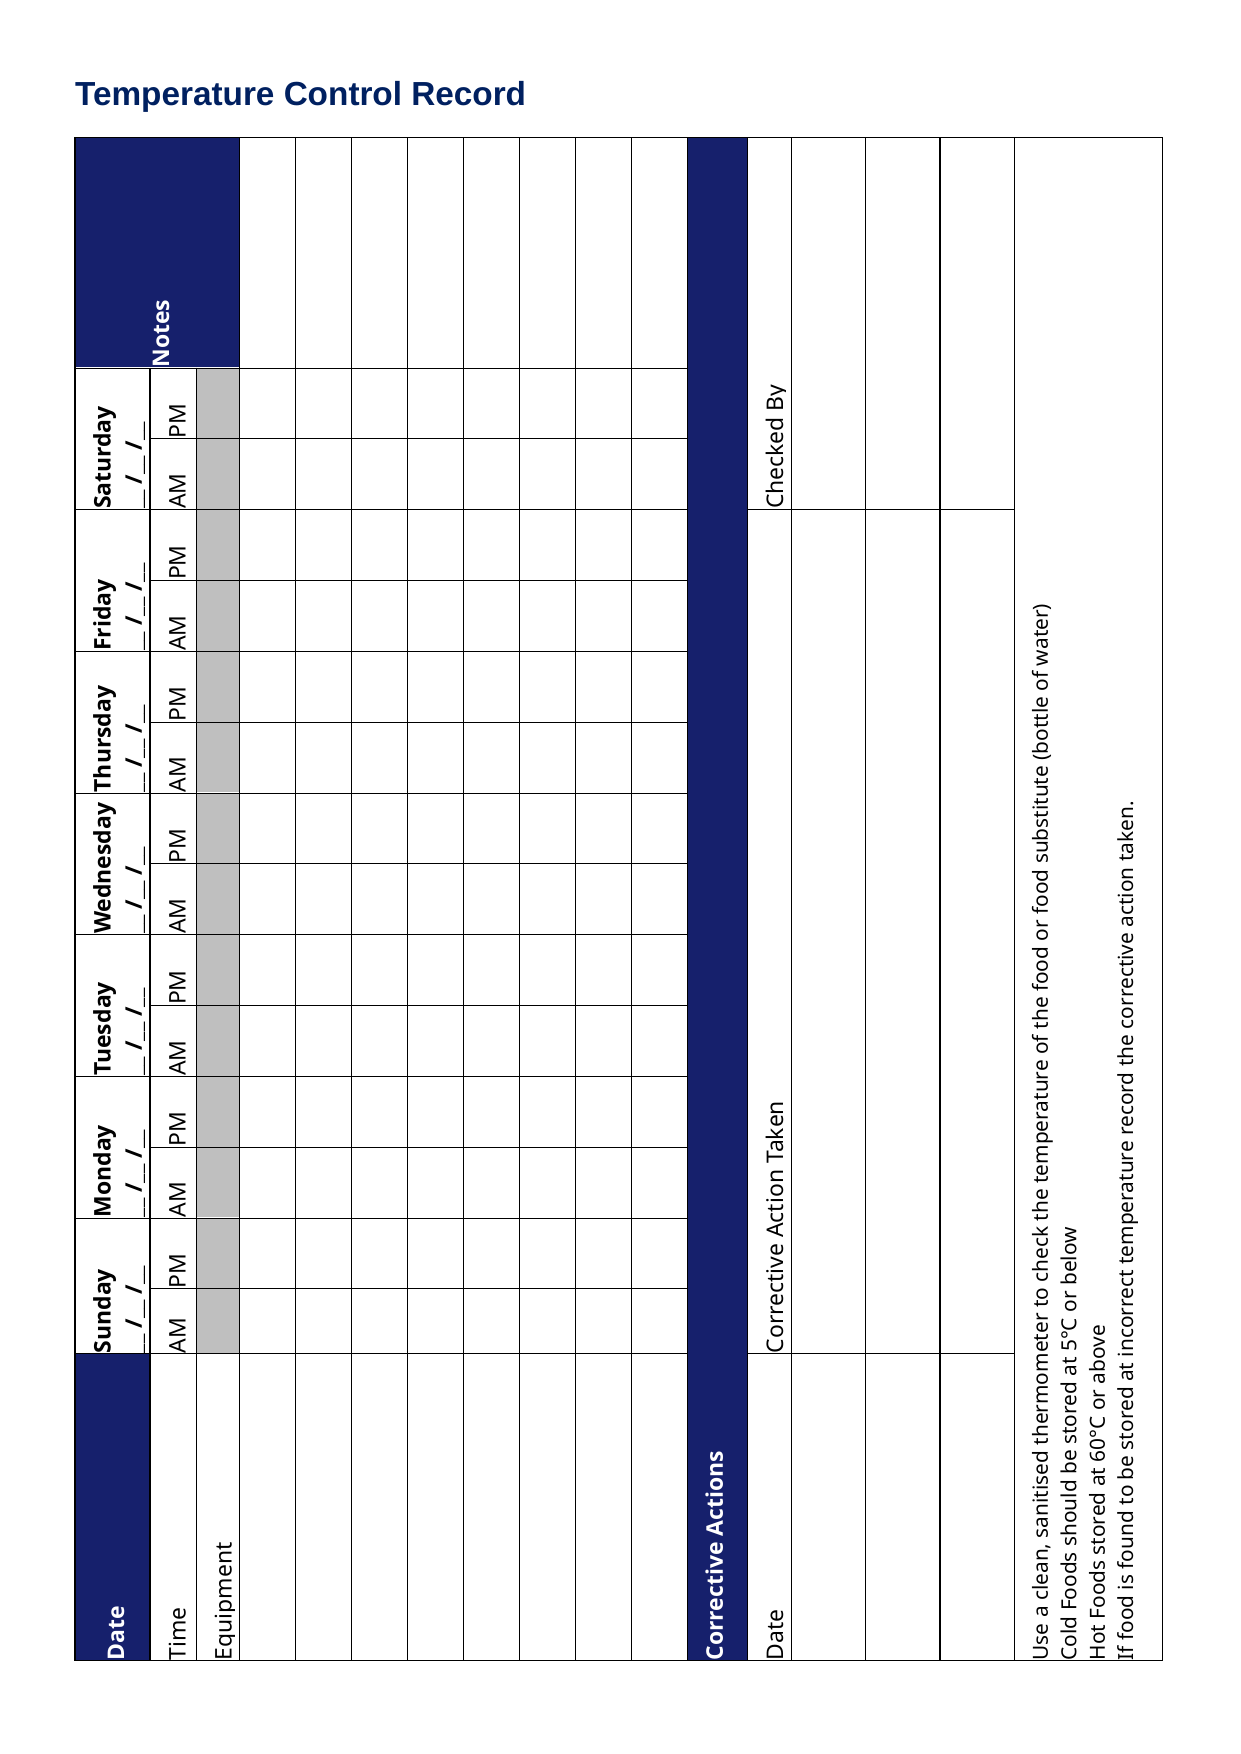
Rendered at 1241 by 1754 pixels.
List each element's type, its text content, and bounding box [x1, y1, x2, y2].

table_cell [576, 1148, 631, 1217]
table_cell Date [76, 1354, 149, 1660]
table_cell [240, 1219, 295, 1288]
table_cell [464, 510, 519, 580]
table_cell [576, 1077, 631, 1147]
table_cell Time [151, 1354, 196, 1660]
table_header [240, 138, 295, 367]
table_cell [576, 581, 631, 651]
table_cell [632, 1354, 687, 1660]
table_cell [408, 723, 463, 792]
table_cell AM [151, 1289, 196, 1353]
table_cell [464, 723, 519, 792]
table_header [941, 138, 1014, 509]
table_cell [197, 581, 239, 651]
table_cell [464, 1006, 519, 1076]
table_cell [632, 510, 687, 580]
table_cell [464, 864, 519, 934]
table_cell [632, 864, 687, 934]
table_cell [197, 369, 239, 438]
table_cell [352, 723, 407, 792]
table_cell [520, 1219, 575, 1288]
table_cell AM [151, 723, 196, 792]
table_cell [866, 510, 939, 1353]
table_cell [408, 652, 463, 722]
table_cell [520, 510, 575, 580]
table_header Corrective Actions [688, 138, 747, 1660]
table_cell [352, 1148, 407, 1217]
table_cell [941, 510, 1014, 1353]
table_cell [352, 652, 407, 722]
table_cell [352, 935, 407, 1005]
table_cell [408, 1077, 463, 1147]
table_cell [240, 1077, 295, 1147]
table_cell [352, 510, 407, 580]
table_header [408, 138, 463, 367]
table_cell [576, 439, 631, 509]
table_cell [632, 369, 687, 438]
table_cell [408, 439, 463, 509]
table_cell [352, 369, 407, 438]
table_cell [632, 1077, 687, 1147]
table_cell [296, 864, 351, 934]
table_cell [576, 652, 631, 722]
table_cell [352, 1354, 407, 1660]
table_cell [576, 510, 631, 580]
table_header [792, 138, 865, 509]
table_cell Corrective Action Taken [748, 510, 791, 1353]
table_cell [576, 864, 631, 934]
table_cell Sunday __ /__ /__ [76, 1219, 149, 1353]
table_cell [464, 439, 519, 509]
table_cell [408, 1148, 463, 1217]
table_cell [240, 369, 295, 438]
table_cell [296, 1354, 351, 1660]
table_cell PM [151, 369, 196, 438]
table_cell [240, 439, 295, 509]
table_cell Friday __ /__ /__ [76, 510, 149, 651]
table_cell [408, 581, 463, 651]
table_cell PM [151, 1077, 196, 1147]
table_cell [197, 1148, 239, 1217]
table_cell [632, 581, 687, 651]
table_cell [240, 1006, 295, 1076]
table_header [576, 138, 631, 367]
table_cell [464, 935, 519, 1005]
table_cell Equipment [197, 1354, 239, 1660]
table_cell Wednesday __ /__ /__ [76, 794, 149, 934]
table_cell [520, 794, 575, 863]
table_cell [197, 935, 239, 1005]
table_cell [296, 935, 351, 1005]
table_cell [296, 369, 351, 438]
table_cell AM [151, 1006, 196, 1076]
table_cell [632, 439, 687, 509]
table_cell [352, 1006, 407, 1076]
table_cell [408, 1289, 463, 1353]
table_cell AM [151, 864, 196, 934]
table_cell [520, 369, 575, 438]
table_cell [240, 723, 295, 792]
table_cell [576, 794, 631, 863]
table_cell PM [151, 794, 196, 863]
table_cell [576, 1006, 631, 1076]
table_cell [197, 794, 239, 863]
table_cell [464, 1219, 519, 1288]
table_header [296, 138, 351, 367]
table_cell [464, 1077, 519, 1147]
table_cell Thursday __ /__ /__ [76, 652, 149, 792]
table_cell PM [151, 935, 196, 1005]
table_cell [352, 1289, 407, 1353]
table_cell [197, 1289, 239, 1353]
table_cell [408, 1006, 463, 1076]
table_cell [464, 581, 519, 651]
table_cell [240, 1289, 295, 1353]
table_cell [792, 1354, 865, 1660]
table_cell [352, 1219, 407, 1288]
table_cell [240, 935, 295, 1005]
table_cell [197, 1006, 239, 1076]
table_cell [296, 1219, 351, 1288]
table_cell [240, 1148, 295, 1217]
table_cell PM [151, 510, 196, 580]
table_cell [576, 935, 631, 1005]
table_cell [296, 794, 351, 863]
table_cell [197, 1219, 239, 1288]
table_cell [352, 1077, 407, 1147]
table_cell [941, 1354, 1014, 1660]
table_cell [197, 723, 239, 792]
table_cell [240, 864, 295, 934]
table_cell [520, 1006, 575, 1076]
table_cell Monday __ /__ /__ [76, 1077, 149, 1217]
table_cell [408, 935, 463, 1005]
table_cell [197, 652, 239, 722]
table_cell [240, 1354, 295, 1660]
table_cell [197, 510, 239, 580]
table_cell [197, 1077, 239, 1147]
table_cell [792, 510, 865, 1353]
table_cell [866, 1354, 939, 1660]
table_cell [464, 652, 519, 722]
table_cell [520, 652, 575, 722]
table_cell [632, 652, 687, 722]
table_cell [520, 1148, 575, 1217]
table_cell Saturday __ /__ /__ [76, 369, 149, 509]
table_cell [352, 794, 407, 863]
table_cell AM [151, 439, 196, 509]
table_cell [408, 794, 463, 863]
table_cell [296, 723, 351, 792]
table_cell AM [151, 1148, 196, 1217]
table_cell [296, 1148, 351, 1217]
table_cell [520, 935, 575, 1005]
table_cell [352, 581, 407, 651]
table_cell [408, 1219, 463, 1288]
table_header [866, 138, 939, 509]
table_cell [408, 864, 463, 934]
table_cell [408, 1354, 463, 1660]
table_cell [240, 581, 295, 651]
table_cell Tuesday __ /__ /__ [76, 935, 149, 1076]
table_cell [632, 1289, 687, 1353]
table_cell [296, 510, 351, 580]
table_cell [197, 439, 239, 509]
table_header [352, 138, 407, 367]
table_cell [576, 369, 631, 438]
table_cell [520, 1077, 575, 1147]
table_cell [520, 864, 575, 934]
table_cell [464, 1354, 519, 1660]
table_cell [520, 1289, 575, 1353]
table_cell [197, 864, 239, 934]
table_cell [464, 1148, 519, 1217]
table_cell PM [151, 1219, 196, 1288]
table_cell [352, 439, 407, 509]
table_cell [296, 652, 351, 722]
table_cell [464, 369, 519, 438]
table_header Use a clean, sanitised thermometer to check the temperature of the food or food substitute (bottle of water) Cold Foods should be stored at 5°C or below Hot Foods stored at 60°C or above If food is found to be stored at incorrect temperature record the corrective action taken. [1015, 138, 1162, 1660]
table_cell [520, 439, 575, 509]
table_cell [632, 1219, 687, 1288]
table_cell [632, 935, 687, 1005]
table_cell [296, 1077, 351, 1147]
table_cell [240, 652, 295, 722]
table_cell [240, 794, 295, 863]
table_cell [408, 369, 463, 438]
table_cell [464, 794, 519, 863]
table_cell PM [151, 652, 196, 722]
table_cell [296, 1006, 351, 1076]
table_cell [408, 510, 463, 580]
table_cell [240, 510, 295, 580]
table_cell AM [151, 581, 196, 651]
table_cell [520, 1354, 575, 1660]
table_cell [520, 723, 575, 792]
table_cell Date [748, 1354, 791, 1660]
table_cell [632, 1006, 687, 1076]
table_cell [352, 864, 407, 934]
table_cell [464, 1289, 519, 1353]
table_header Notes [76, 138, 239, 367]
table_header [464, 138, 519, 367]
table_cell [576, 723, 631, 792]
table_cell [576, 1354, 631, 1660]
table_cell [632, 723, 687, 792]
table_cell [520, 581, 575, 651]
table_cell [576, 1219, 631, 1288]
table_header [520, 138, 575, 367]
table_header Checked By [748, 138, 791, 509]
table_cell [632, 1148, 687, 1217]
table_cell [296, 439, 351, 509]
table_cell [296, 581, 351, 651]
table_cell [296, 1289, 351, 1353]
table_header [632, 138, 687, 367]
table_cell [632, 794, 687, 863]
table_cell [576, 1289, 631, 1353]
